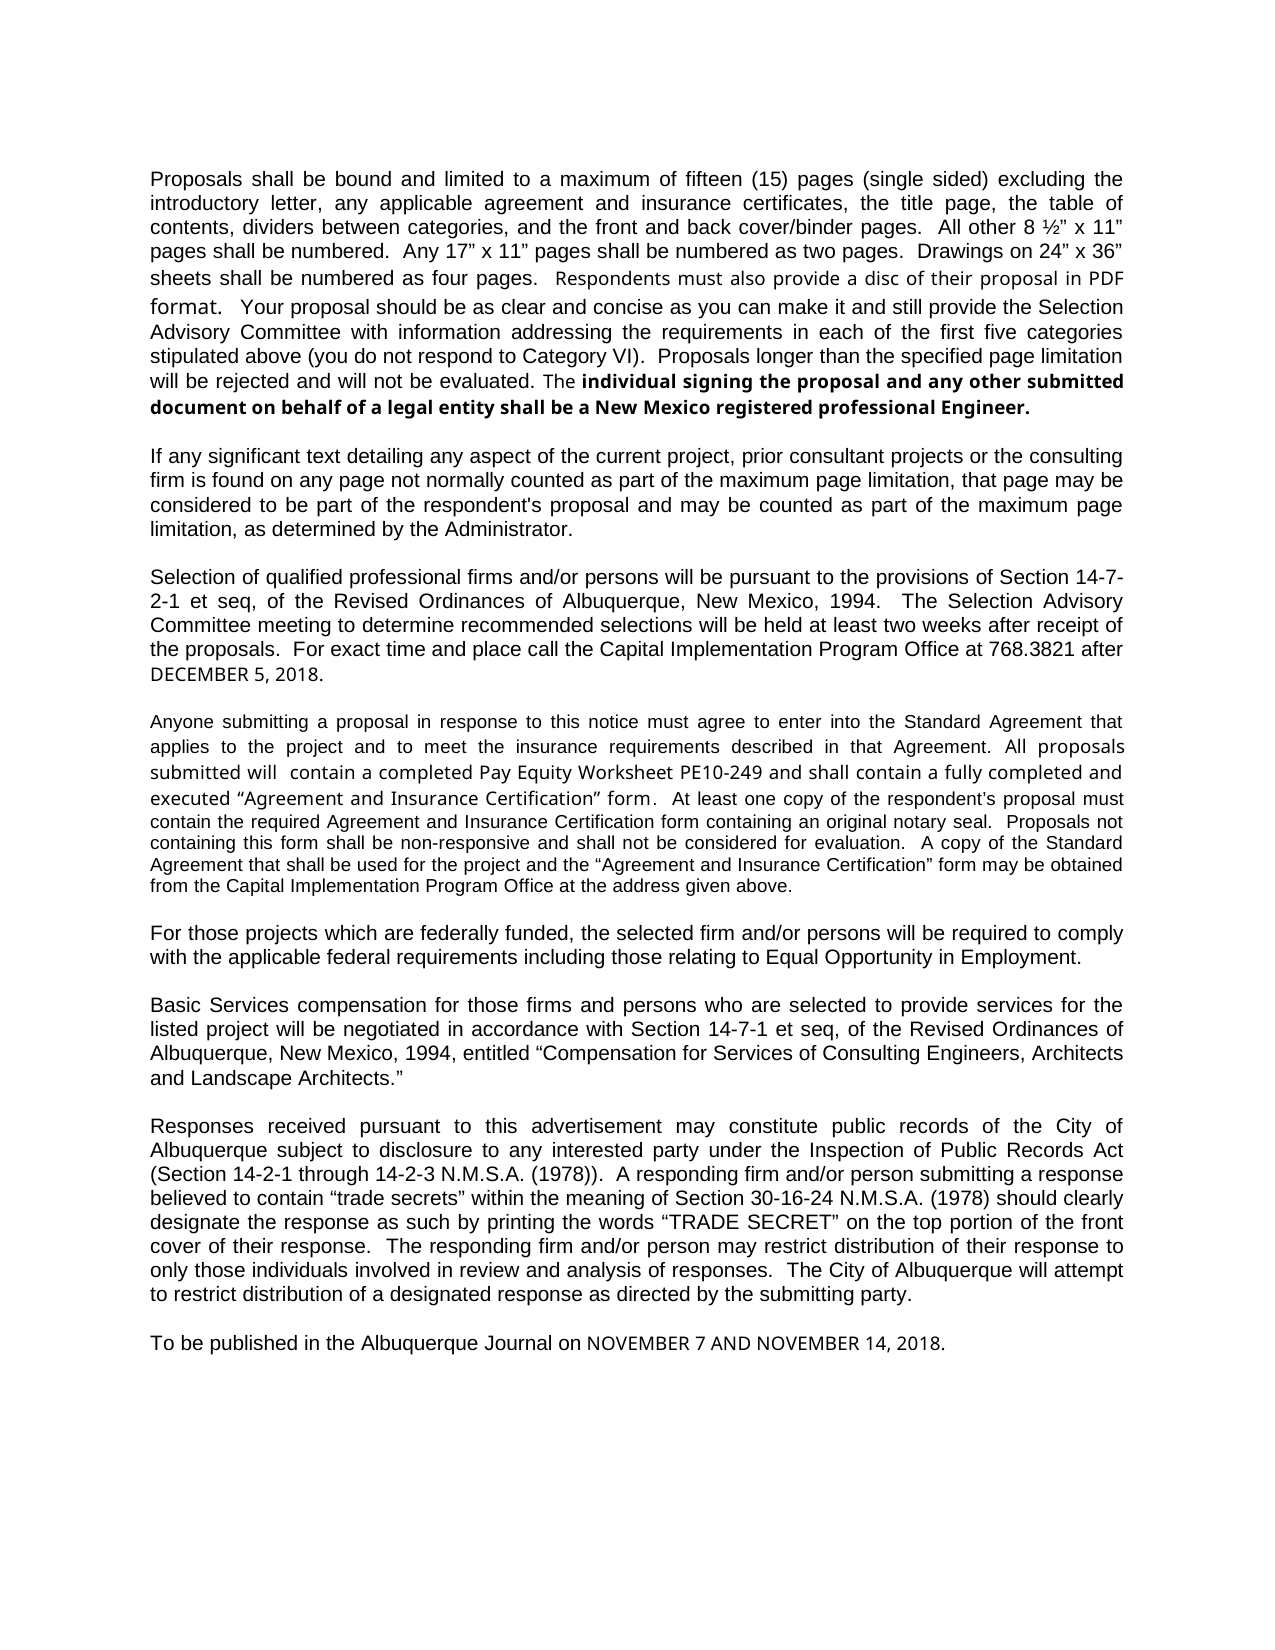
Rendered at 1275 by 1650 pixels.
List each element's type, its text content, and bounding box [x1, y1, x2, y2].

text Selection of qualified professional firms and/or persons will be pursuant to the provisions of Section 14-7-2-1 et seq, of the Revised Ordinances of Albuquerque, New Mexico, 1994. The Selection Advisory Committee meeting to determine recommended selections will be held at least two weeks after receipt of the proposals. For exact time and place call the Capital Implementation Program Office at 768.3821 after DECEMBER 5, 2018. [150, 565, 1125, 687]
text Proposals shall be bound and limited to a maximum of fifteen (15) pages (single sided) excluding the introductory letter, any applicable agreement and insurance certificates, the title page, the table of contents, dividers between categories, and the front and back cover/binder pages. All other 8 ½” x 11” pages shall be numbered. Any 17” x 11” pages shall be numbered as two pages. Drawings on 24” x 36” sheets shall be numbered as four pages. Respondents must also provide a disc of their proposal in PDF format. Your proposal should be as clear and concise as you can make it and still provide the Selection Advisory Committee with information addressing the requirements in each of the first five categories stipulated above (you do not respond to Category VI). Proposals longer than the specified page limitation will be rejected and will not be evaluated. The individual signing the proposal and any other submitted document on behalf of a legal entity shall be a New Mexico registered professional Engineer. [150, 167, 1125, 420]
text Anyone submitting a proposal in response to this notice must agree to enter into the Standard Agreement that applies to the project and to meet the insurance requirements described in that Agreement. All proposals submitted will contain a completed Pay Equity Worksheet PE10-249 and shall contain a fully completed and executed “Agreement and Insurance Certification” form. At least one copy of the respondent’s proposal must contain the required Agreement and Insurance Certification form containing an original notary seal. Proposals not containing this form shall be non-responsive and shall not be considered for evaluation. A copy of the Standard Agreement that shall be used for the project and the “Agreement and Insurance Certification” form may be obtained from the Capital Implementation Program Office at the address given above. [150, 711, 1125, 897]
text Responses received pursuant to this advertisement may constitute public records of the City of subject to disclosure to any interested party under the Inspection of Public Records Act (Section 14-2-1 through 14-2-3 N.M.S.A. (1978)). A responding firm and/or person submitting a response believed to contain “trade secrets” within the meaning of Section 30-16-24 N.M.S.A. (1978) should clearly designate the response as such by printing the words “TRADE SECRET” on the top portion of the front cover of their response. The responding firm and/or person may restrict distribution of their response to only those individuals involved in review and analysis of responses. The City of will attempt to restrict distribution of a designated response as directed by the submitting party. [150, 1113, 1125, 1306]
text Basic Services compensation for those firms and persons who are selected to provide services for the listed project will be negotiated in accordance with Section 14-7-1 et seq, of the Revised Ordinances of Albuquerque, New Mexico, 1994, entitled “Compensation for Services of Consulting Engineers, Architects and Landscape Architects.” [150, 993, 1125, 1089]
text To be published in the Albuquerque Journal on NOVEMBER 7 AND NOVEMBER 14, 2018. [150, 1330, 1125, 1356]
text For those projects which are federally funded, the selected firm and/or persons will be required to comply with the applicable federal requirements including those relating to Equal Opportunity in Employment. [150, 921, 1125, 969]
text If any significant text detailing any aspect of the current project, prior consultant projects or the consulting firm is found on any page not normally counted as part of the maximum page limitation, that page may be considered to be part of the respondent's proposal and may be counted as part of the maximum page limitation, as determined by the Administrator. [150, 444, 1125, 541]
